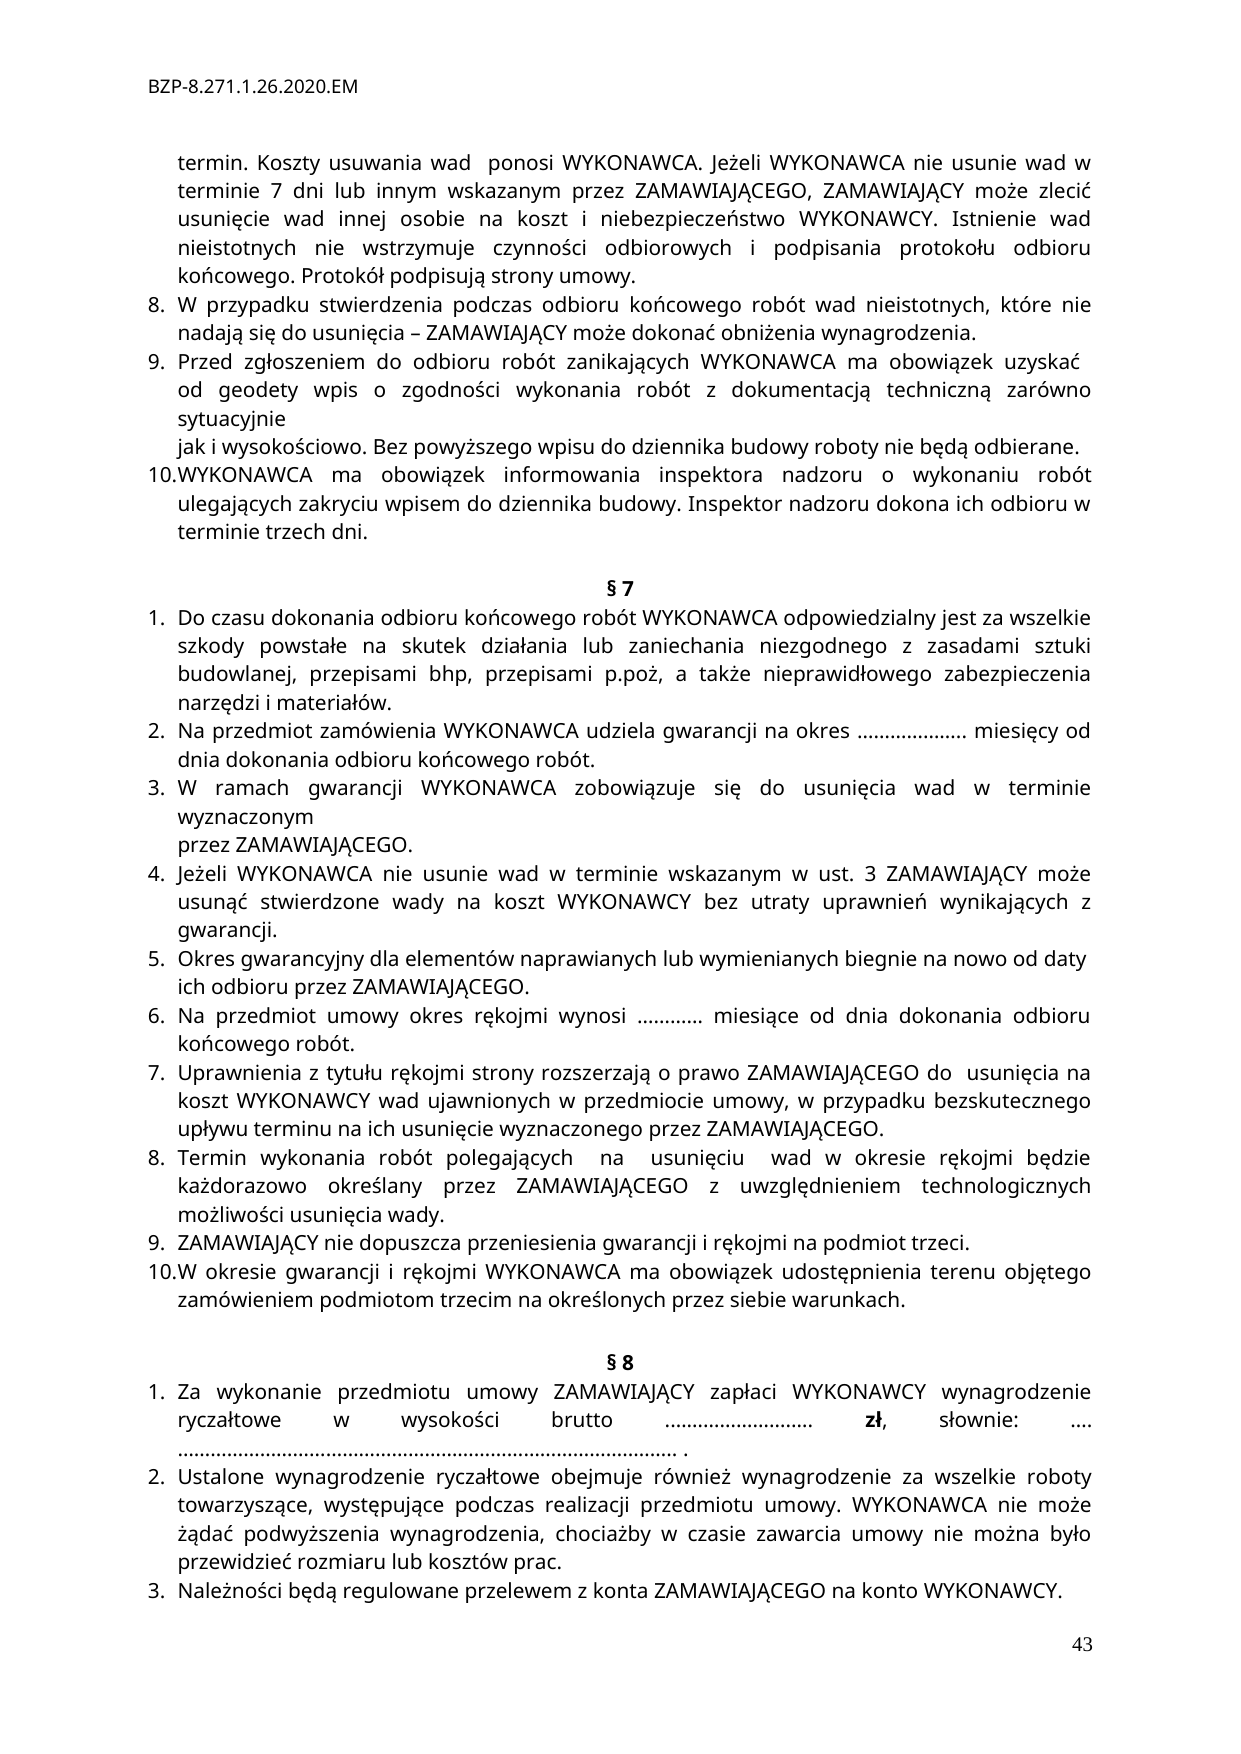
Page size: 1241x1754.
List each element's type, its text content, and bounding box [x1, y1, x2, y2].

list Za wykonanie przedmiotu umowy ZAMAWIAJĄCY zapłaci WYKONAWCY wynagrodzenie ryczałtowe w wysokości brutto .………………….…. zł, słownie: ….………………………………………………………………………..…….. . [148, 1377, 1092, 1462]
list Ustalone wynagrodzenie ryczałtowe obejmuje również wynagrodzenie za wszelkie roboty towarzyszące, występujące podczas realizacji przedmiotu umowy. WYKONAWCA nie może żądać podwyższenia wynagrodzenia, chociażby w czasie zawarcia umowy nie można było przewidzieć rozmiaru lub kosztów prac. [148, 1462, 1092, 1576]
list Jeżeli WYKONAWCA nie usunie wad w terminie wskazanym w ust. 3 ZAMAWIAJĄCY może usunąć stwierdzone wady na koszt WYKONAWCY bez utraty uprawnień wynikających z gwarancji. [148, 859, 1092, 944]
list Termin wykonania robót polegających na usunięciu wad w okresie rękojmi będzie każdorazowo określany przez ZAMAWIAJĄCEGO z uwzględnieniem technologicznych możliwości usunięcia wady. [148, 1143, 1092, 1228]
list Okres gwarancyjny dla elementów naprawianych lub wymienianych biegnie na nowo od daty ich odbioru przez ZAMAWIAJĄCEGO. [148, 944, 1092, 1001]
list W przypadku stwierdzenia podczas odbioru końcowego robót wad nieistotnych, które nie nadają się do usunięcia – ZAMAWIAJĄCY może dokonać obniżenia wynagrodzenia. [148, 290, 1092, 347]
list W okresie gwarancji i rękojmi WYKONAWCA ma obowiązek udostępnienia terenu objętego zamówieniem podmiotom trzecim na określonych przez siebie warunkach. [148, 1257, 1092, 1314]
list ZAMAWIAJĄCY nie dopuszcza przeniesienia gwarancji i rękojmi na podmiot trzeci. [148, 1228, 1092, 1257]
list Do czasu dokonania odbioru końcowego robót WYKONAWCA odpowiedzialny jest za wszelkie szkody powstałe na skutek działania lub zaniechania niezgodnego z zasadami sztuki budowlanej, przepisami bhp, przepisami p.poż, a także nieprawidłowego zabezpieczenia narzędzi i materiałów. [148, 603, 1092, 716]
list Uprawnienia z tytułu rękojmi strony rozszerzają o prawo ZAMAWIAJĄCEGO do usunięcia na koszt WYKONAWCY wad ujawnionych w przedmiocie umowy, w przypadku bezskutecznego upływu terminu na ich usunięcie wyznaczonego przez ZAMAWIAJĄCEGO. [148, 1058, 1092, 1143]
list Na przedmiot zamówienia WYKONAWCA udziela gwarancji na okres ……………….. miesięcy od dnia dokonania odbioru końcowego robót. [148, 716, 1092, 773]
list WYKONAWCA ma obowiązek informowania inspektora nadzoru o wykonaniu robót ulegających zakryciu wpisem do dziennika budowy. Inspektor nadzoru dokona ich odbioru w terminie trzech dni. [148, 461, 1092, 546]
list W ramach gwarancji WYKONAWCA zobowiązuje się do usunięcia wad w terminie wyznaczonym przez ZAMAWIAJĄCEGO. [148, 773, 1092, 859]
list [148, 148, 1092, 290]
text § 7 [148, 574, 1092, 603]
list Należności będą regulowane przelewem z konta ZAMAWIAJĄCEGO na konto WYKONAWCY. [148, 1576, 1092, 1604]
list Przed zgłoszeniem do odbioru robót zanikających WYKONAWCA ma obowiązek uzyskać od geodety wpis o zgodności wykonania robót z dokumentacją techniczną zarówno sytuacyjnie jak i wysokościowo. Bez powyższego wpisu do dziennika budowy roboty nie będą odbierane. [148, 347, 1092, 461]
text § 8 [148, 1348, 1092, 1377]
list Na przedmiot umowy okres rękojmi wynosi ………… miesiące od dnia dokonania odbioru końcowego robót. [148, 1001, 1092, 1058]
